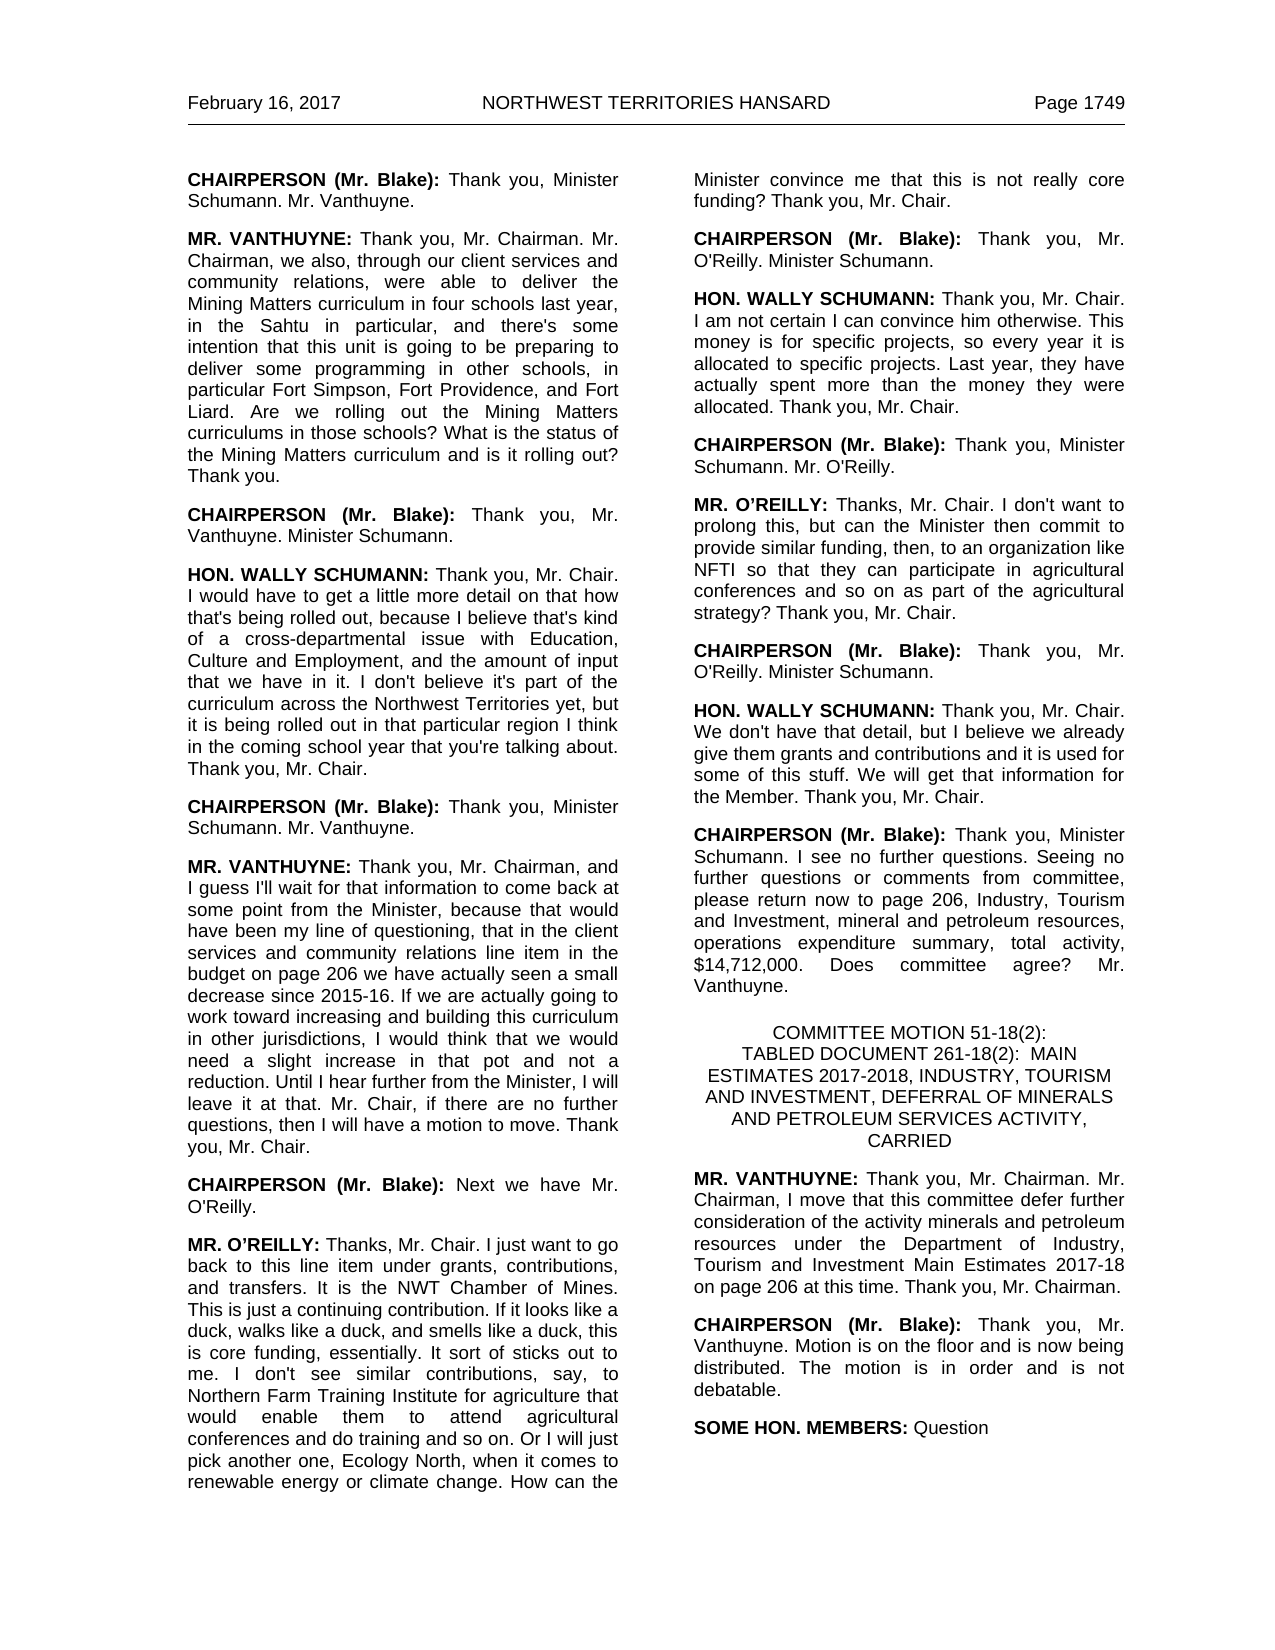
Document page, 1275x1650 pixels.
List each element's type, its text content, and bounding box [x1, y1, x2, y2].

text SOME HON. MEMBERS: Question [694, 1417, 1125, 1438]
text HON. WALLY SCHUMANN: Thank you, Mr. Chair. I would have to get a little more detail on that how that's being rolled out, because I believe that's kind of a cross-departmental issue with Education, Culture and Employment, and the amount of input that we have in it. I don't believe it's part of the curriculum across the Northwest Territories yet, but it is being rolled out in that particular region I think in the coming school year that you're talking about. Thank you, Mr. Chair. [187, 563, 619, 779]
text CHAIRPERSON (Mr. Blake): Thank you, Mr. O'Reilly. Minister Schumann. [694, 228, 1125, 271]
text MR. VANTHUYNE: Thank you, Mr. Chairman, and I guess I'll wait for that information to come back at some point from the Minister, because that would have been my line of questioning, that in the client services and community relations line item in the budget on page 206 we have actually seen a small decrease since 2015-16. If we are actually going to work toward increasing and building this curriculum in other jurisdictions, I would think that we would need a slight increase in that pot and not a reduction. Until I hear further from the Minister, I will leave it at that. Mr. Chair, if there are no further questions, then I will have a motion to move. Thank you, Mr. Chair. [187, 855, 619, 1157]
subtitle Committee Motion 51-18(2): Tabled Document 261-18(2): Main Estimates 2017-2018, Industry, Tourism and Investment, Deferral of Minerals and Petroleum Services Activity, Carried [694, 1022, 1125, 1151]
text HON. WALLY SCHUMANN: Thank you, Mr. Chair. I am not certain I can convince him otherwise. This money is for specific projects, so every year it is allocated to specific projects. Last year, they have actually spent more than the money they were allocated. Thank you, Mr. Chair. [694, 288, 1125, 417]
text CHAIRPERSON (Mr. Blake): Thank you, Mr. O'Reilly. Minister Schumann. [694, 640, 1125, 683]
text HON. WALLY SCHUMANN: Thank you, Mr. Chair. We don't have that detail, but I believe we already give them grants and contributions and it is used for some of this stuff. We will get that information for the Member. Thank you, Mr. Chair. [694, 699, 1125, 807]
text CHAIRPERSON (Mr. Blake): Thank you, Minister Schumann. Mr. Vanthuyne. [187, 168, 619, 211]
text CHAIRPERSON (Mr. Blake): Thank you, Minister Schumann. Mr. Vanthuyne. [187, 796, 619, 839]
text MR. O’REILLY: Thanks, Mr. Chair. I just want to go back to this line item under grants, contributions, and transfers. It is the NWT Chamber of Mines. This is just a continuing contribution. If it looks like a duck, walks like a duck, and smells like a duck, this is core funding, essentially. It sort of sticks out to me. I don't see similar contributions, say, to Northern Farm Training Institute for agriculture that would enable them to attend agricultural conferences and do training and so on. Or I will just pick another one, Ecology North, when it comes to renewable energy or climate change. How can the Minister convince me that this is not really core funding? Thank you, Mr. Chair. [187, 1234, 619, 1492]
text MR. VANTHUYNE: Thank you, Mr. Chairman. Mr. Chairman, I move that this committee defer further consideration of the activity minerals and petroleum resources under the Department of Industry, Tourism and Investment Main Estimates 2017-18 on page 206 at this time. Thank you, Mr. Chairman. [694, 1168, 1125, 1297]
text CHAIRPERSON (Mr. Blake): Thank you, Minister Schumann. Mr. O'Reilly. [694, 434, 1125, 477]
text MR. VANTHUYNE: Thank you, Mr. Chairman. Mr. Chairman, we also, through our client services and community relations, were able to deliver the Mining Matters curriculum in four schools last year, in the Sahtu in particular, and there's some intention that this unit is going to be preparing to deliver some programming in other schools, in particular Fort Simpson, Fort Providence, and Fort Liard. Are we rolling out the Mining Matters curriculums in those schools? What is the status of the Mining Matters curriculum and is it rolling out? Thank you. [187, 228, 619, 487]
text CHAIRPERSON (Mr. Blake): Next we have Mr. O'Reilly. [187, 1174, 619, 1217]
text CHAIRPERSON (Mr. Blake): Thank you, Mr. Vanthuyne. Minister Schumann. [187, 503, 619, 547]
text CHAIRPERSON (Mr. Blake): Thank you, Minister Schumann. I see no further questions. Seeing no further questions or comments from committee, please return now to page 206, Industry, Tourism and Investment, mineral and petroleum resources, operations expenditure summary, total activity, $14,712,000. Does committee agree? Mr. Vanthuyne. [694, 824, 1125, 997]
text CHAIRPERSON (Mr. Blake): Thank you, Mr. Vanthuyne. Motion is on the floor and is now being distributed. The motion is in order and is not debatable. [694, 1314, 1125, 1400]
text MR. O’REILLY: Thanks, Mr. Chair. I don't want to prolong this, but can the Minister then commit to provide similar funding, then, to an organization like NFTI so that they can participate in agricultural conferences and so on as part of the agricultural strategy? Thank you, Mr. Chair. [694, 494, 1125, 623]
